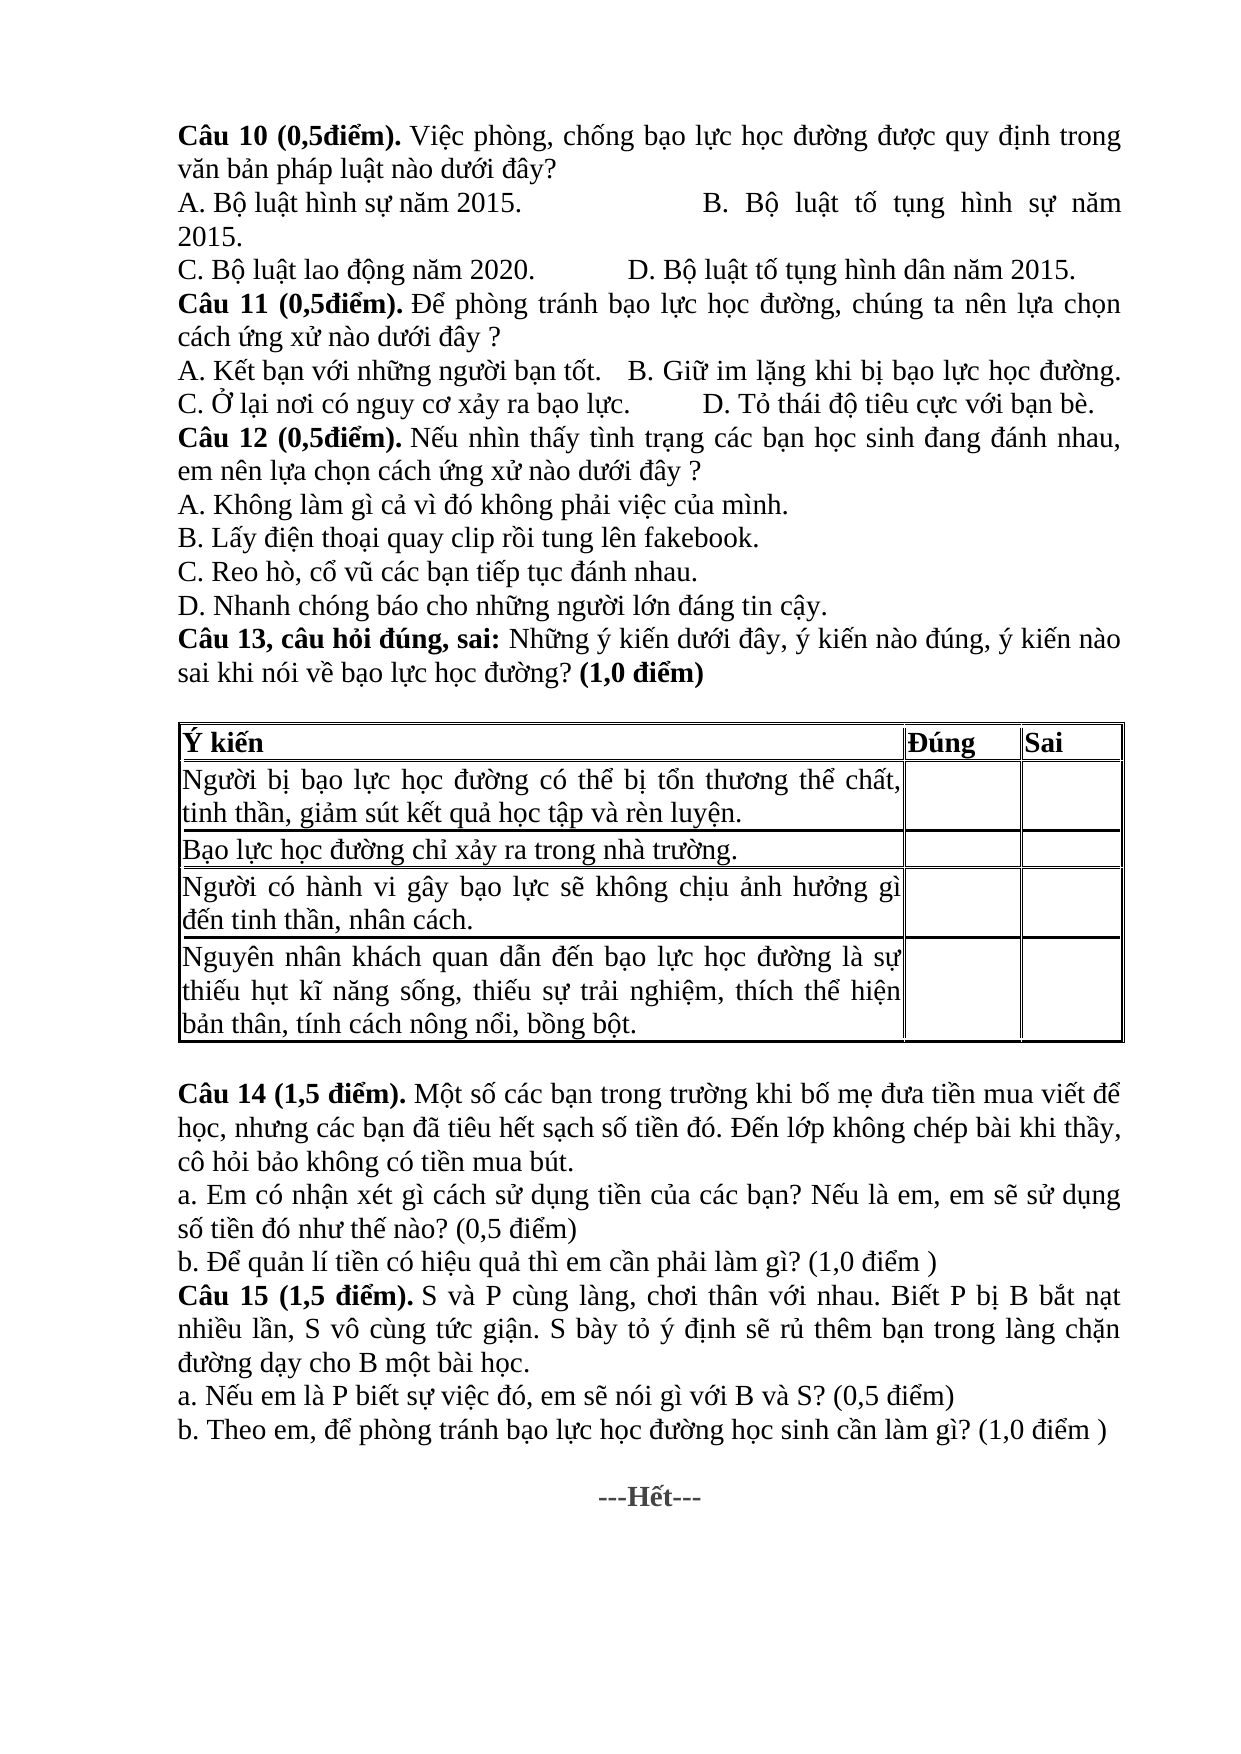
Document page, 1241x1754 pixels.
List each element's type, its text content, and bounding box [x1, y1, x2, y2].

text b. Để quản lí tiền có hiệu quả thì em cần phải làm gì? (1,0 điểm ) [177, 1244, 1122, 1278]
table_header Đúng [905, 725, 1022, 759]
table_cell [906, 832, 1020, 866]
text D. Nhanh chóng báo cho những người lớn đáng tin cậy. [177, 588, 1122, 621]
table_cell Người có hành vi gây bạo lực sẽ không chịu ảnh hưởng gì đến tinh thần, nhân cách. [180, 866, 905, 936]
table_cell [1022, 936, 1121, 1040]
table_header Ý kiến [181, 725, 905, 759]
text a. Em có nhận xét gì cách sử dụng tiền của các bạn? Nếu là em, em sẽ sử dụng số tiền đó như thế nào? (0,5 điểm) [177, 1177, 1122, 1244]
text Câu 12 (0,5điểm). Nếu nhìn thấy tình trạng các bạn học sinh đang đánh nhau, em nên lựa chọn cách ứng xử nào dưới đây ? [177, 420, 1122, 487]
text C. Reo hò, cổ vũ các bạn tiếp tục đánh nhau. [177, 554, 1122, 588]
text Câu 13, câu hỏi đúng, sai: Những ý kiến dưới đây, ý kiến nào đúng, ý kiến nào sai khi nói về bạo lực học đường? (1,0 điểm) [177, 621, 1122, 688]
table_cell [905, 939, 1022, 1040]
text ---Hết--- [177, 1479, 1122, 1513]
table_cell [1022, 866, 1123, 936]
table_cell Bạo lực học đường chỉ xảy ra trong nhà trường. [181, 829, 903, 866]
text A. Kết bạn với những người bạn tốt. B. Giữ im lặng khi bị bạo lực học đường. C. Ở lại nơi có nguy cơ xảy ra bạo lực. D. Tỏ thái độ tiêu cực với bạn bè. [177, 353, 1122, 420]
table_cell [1023, 829, 1121, 866]
table_cell [1022, 759, 1123, 829]
text Câu 15 (1,5 điểm). S và P cùng làng, chơi thân với nhau. Biết P bị B bắt nạt nhiều lần, S vô cùng tức giận. S bày tỏ ý định sẽ rủ thêm bạn trong làng chặn đường dạy cho B một bài học. [177, 1278, 1122, 1378]
text A. Bộ luật hình sự năm 2015. B. Bộ luật tố tụng hình sự năm 2015. C. Bộ luật lao động năm 2020. D. Bộ luật tố tụng hình dân năm 2015. [177, 185, 1122, 286]
table_header Sai [1022, 725, 1121, 759]
text Câu 11 (0,5điểm). Để phòng tránh bạo lực học đường, chúng ta nên lựa chọn cách ứng xử nào dưới đây ? [177, 286, 1122, 353]
table_cell [906, 762, 1020, 829]
text A. Không làm gì cả vì đó không phải việc của mình. [177, 487, 1122, 521]
text a. Nếu em là P biết sự việc đó, em sẽ nói gì với B và S? (0,5 điểm) [177, 1378, 1122, 1412]
text b. Theo em, để phòng tránh bạo lực học đường học sinh cần làm gì? (1,0 điểm ) [177, 1412, 1122, 1446]
text Câu 10 (0,5điểm). Việc phòng, chống bạo lực học đường được quy định trong văn bản pháp luật nào dưới đây? [177, 118, 1122, 185]
table_cell Người bị bạo lực học đường có thể bị tổn thương thể chất, tinh thần, giảm sút kết quả học tập và rèn luyện. [180, 759, 905, 829]
text B. Lấy điện thoại quay clip rồi tung lên fakebook. [177, 521, 1122, 554]
table_cell Nguyên nhân khách quan dẫn đến bạo lực học đường là sự thiếu hụt kĩ năng sống, thiếu sự trải nghiệm, thích thể hiện bản thân, tính cách nông nổi, bồng bột. [181, 936, 905, 1040]
text Câu 14 (1,5 điểm). Một số các bạn trong trường khi bố mẹ đưa tiền mua viết để học, nhưng các bạn đã tiêu hết sạch số tiền đó. Đến lớp không chép bài khi thầy, cô hỏi bảo không có tiền mua bút. [177, 1077, 1122, 1177]
table_cell [906, 869, 1020, 936]
